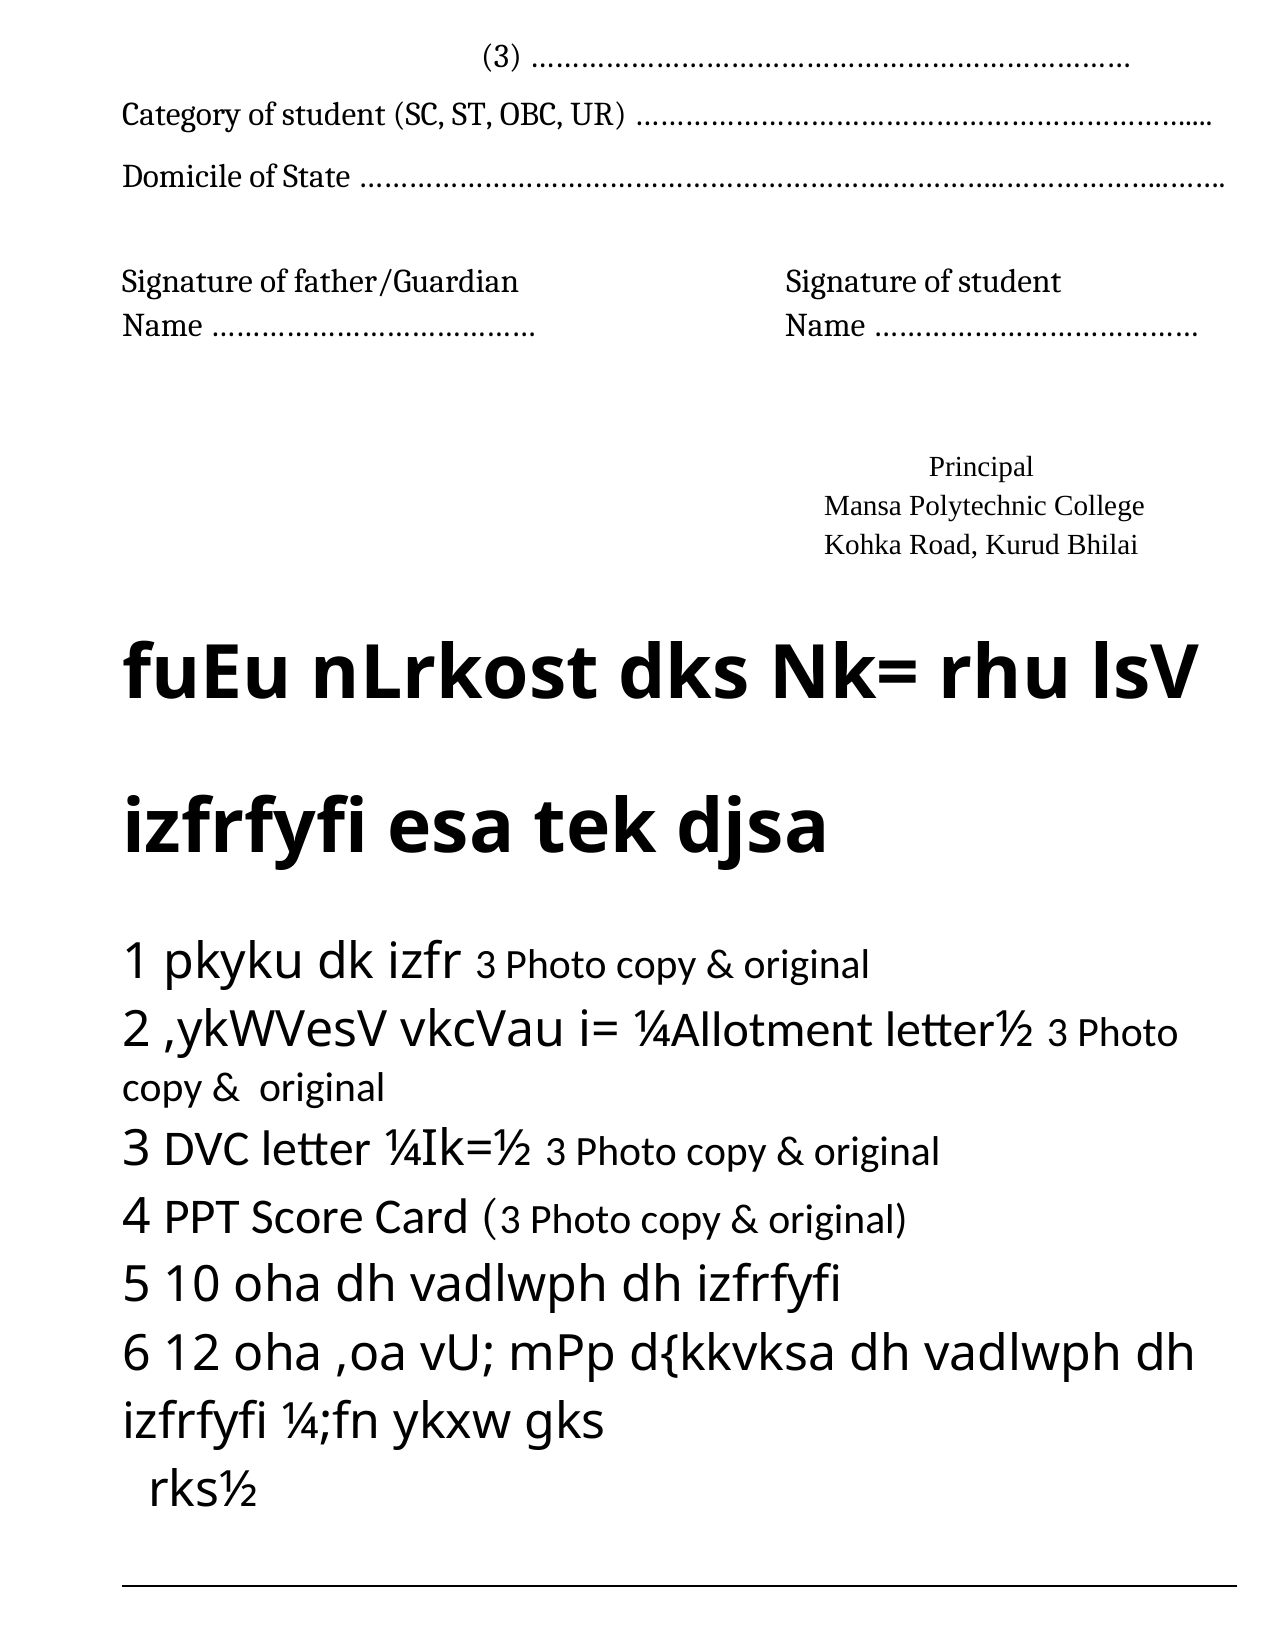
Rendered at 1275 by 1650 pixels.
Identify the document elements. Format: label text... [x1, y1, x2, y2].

text Category of student (SC, ST, OBC, UR) ………………………………………………………….... [122, 95, 1237, 133]
text rks½ [122, 1453, 1237, 1585]
text 1 pkyku dk izfr 3 Photo copy & original [122, 925, 1237, 993]
text 5 10 oha dh vadlwph dh izfrfyfi [122, 1248, 1237, 1316]
text Mansa Polytechnic College [647, 488, 1237, 522]
text Kohka Road, Kurud Bhilai [647, 527, 1237, 561]
text 2 ,ykWVesV vkcVau i= ¼Allotment letter½ 3 Photo copy & original [122, 993, 1237, 1112]
text 6 12 oha ,oa vU; mPp d{kkvksa dh vadlwph dh izfrfyfi ¼;fn ykxw gks [122, 1316, 1237, 1453]
text 3 DVC letter ¼Ik=½ 3 Photo copy & original [122, 1112, 1237, 1180]
text Principal [722, 449, 1237, 483]
text 4 PPT Score Card (3 Photo copy & original) [122, 1180, 1237, 1248]
text Name ………………………………… Name ………………………………… [122, 307, 1237, 400]
text fuEu nLrkost dks Nk= rhu lsV izfrfyfi esa tek djsa [122, 618, 1237, 874]
text (3) ……………………………………………………………… [122, 37, 1237, 76]
text Domicile of State ……………………………………………………….…………..………………..……. [122, 157, 1237, 196]
text Signature of father/Guardian Signature of student [122, 263, 1237, 301]
